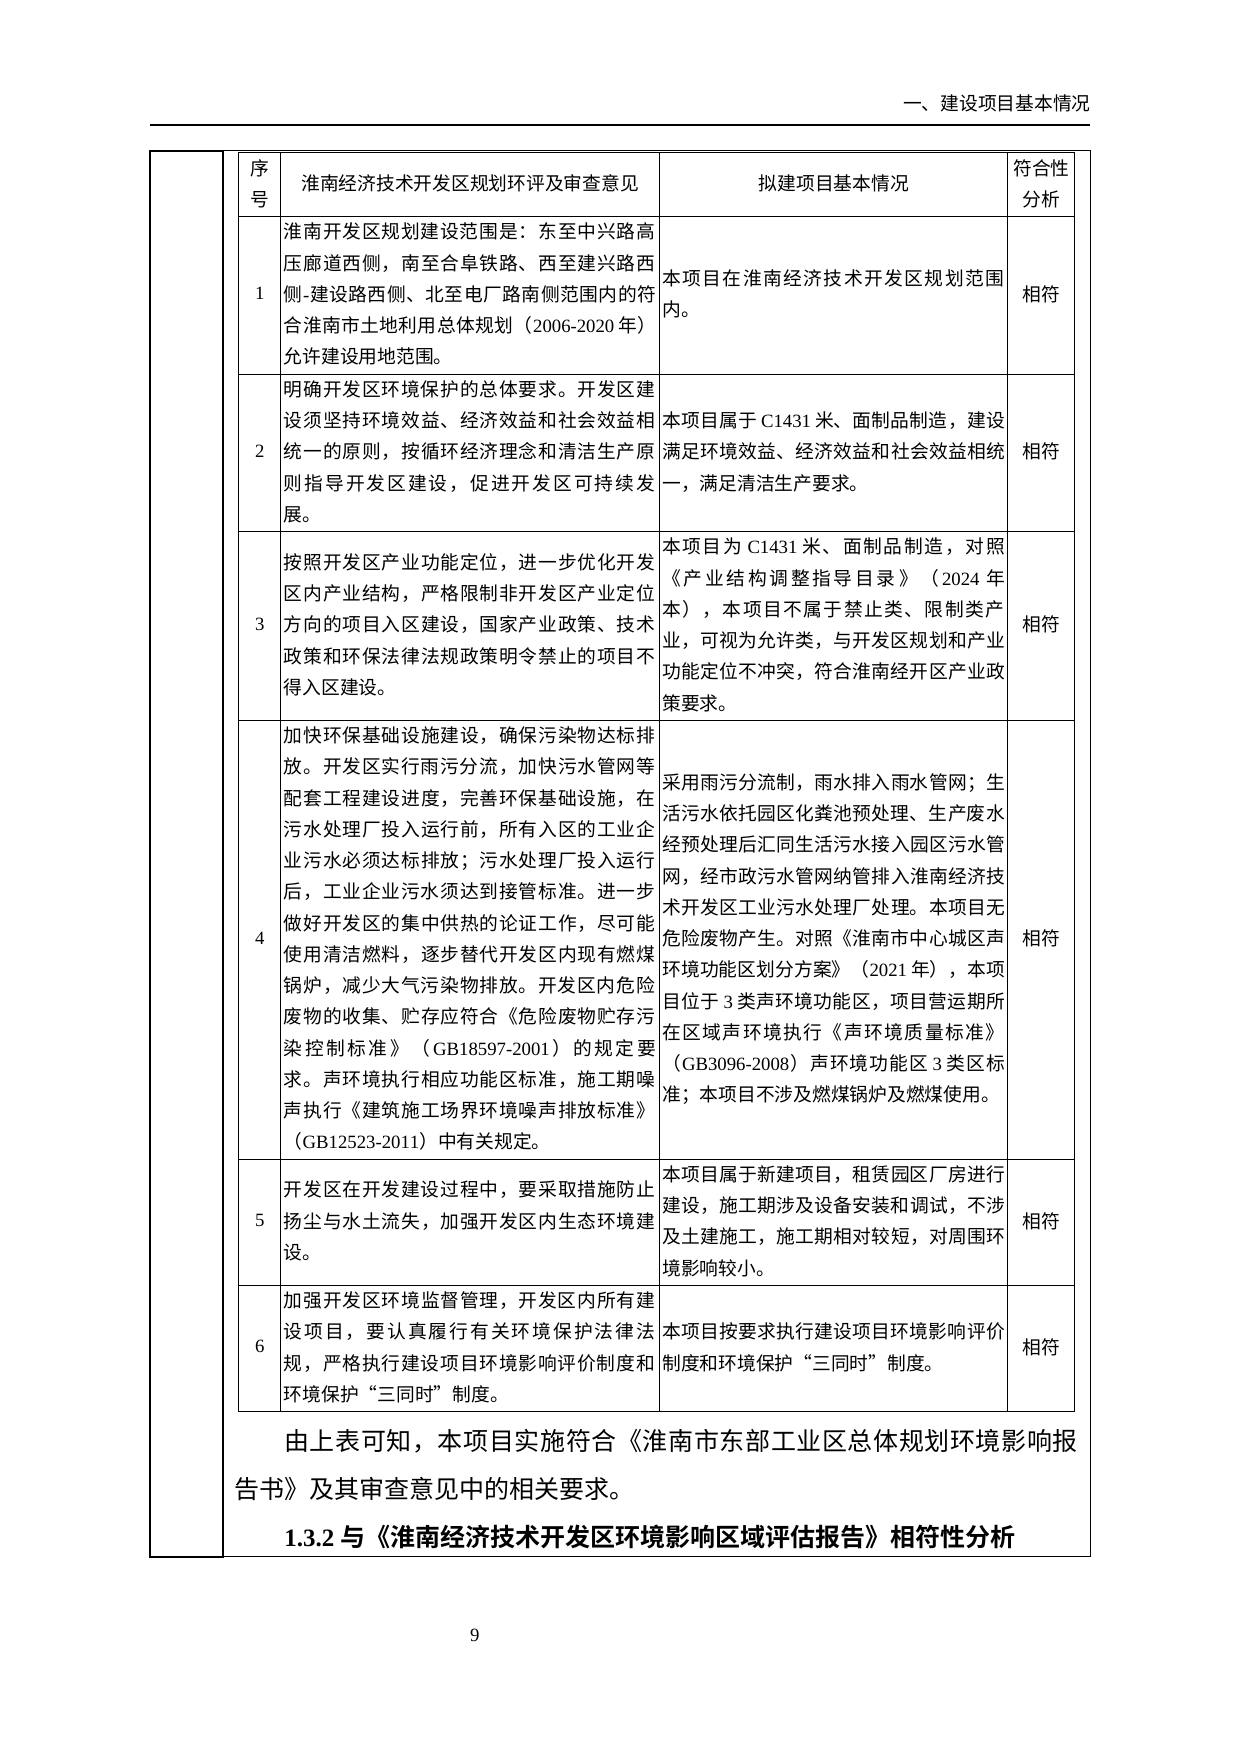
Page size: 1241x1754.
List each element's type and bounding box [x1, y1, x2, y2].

table_header [151, 152, 222, 1556]
table_header [224, 151, 1090, 1556]
